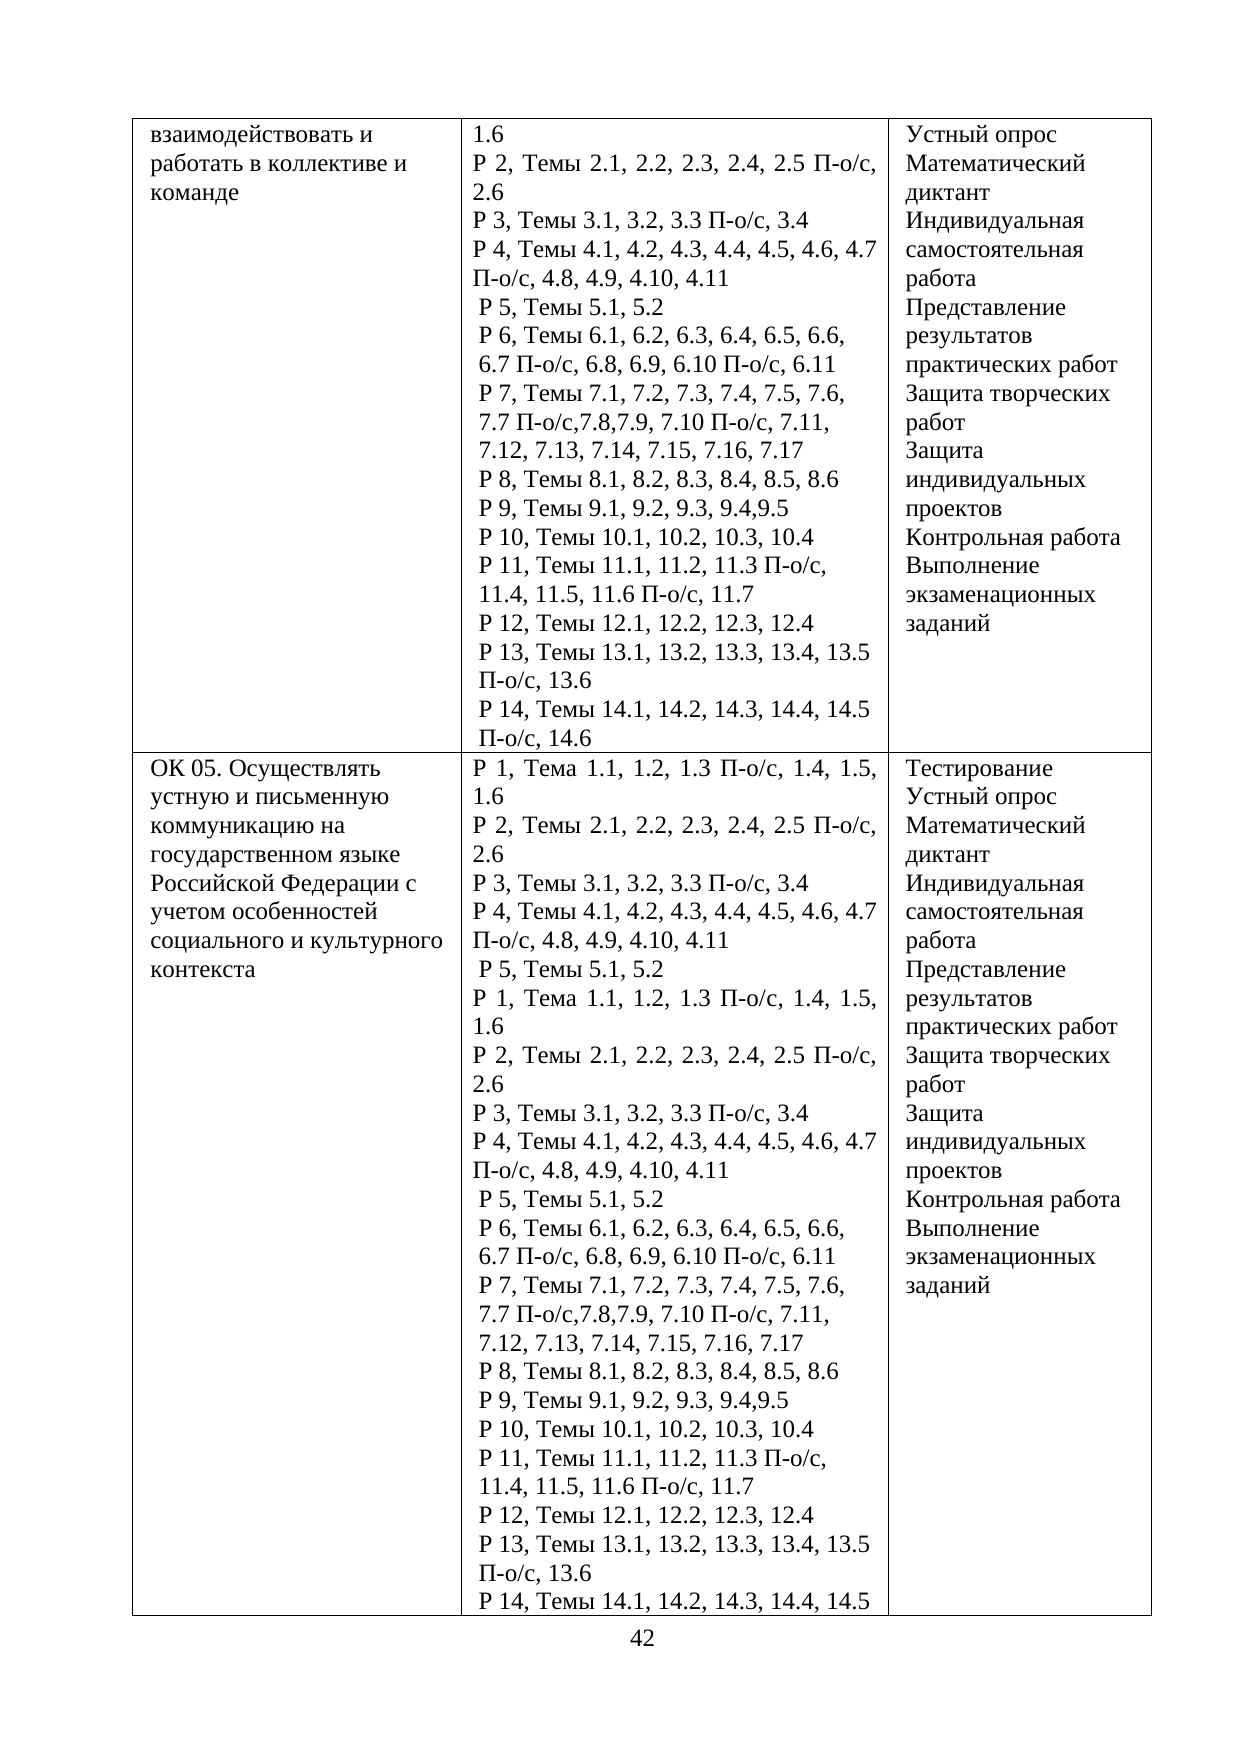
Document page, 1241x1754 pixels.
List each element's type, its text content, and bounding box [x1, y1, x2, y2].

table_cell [889, 753, 1151, 1615]
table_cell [133, 753, 461, 1615]
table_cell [462, 753, 888, 1615]
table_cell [133, 119, 461, 752]
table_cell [889, 119, 1151, 752]
